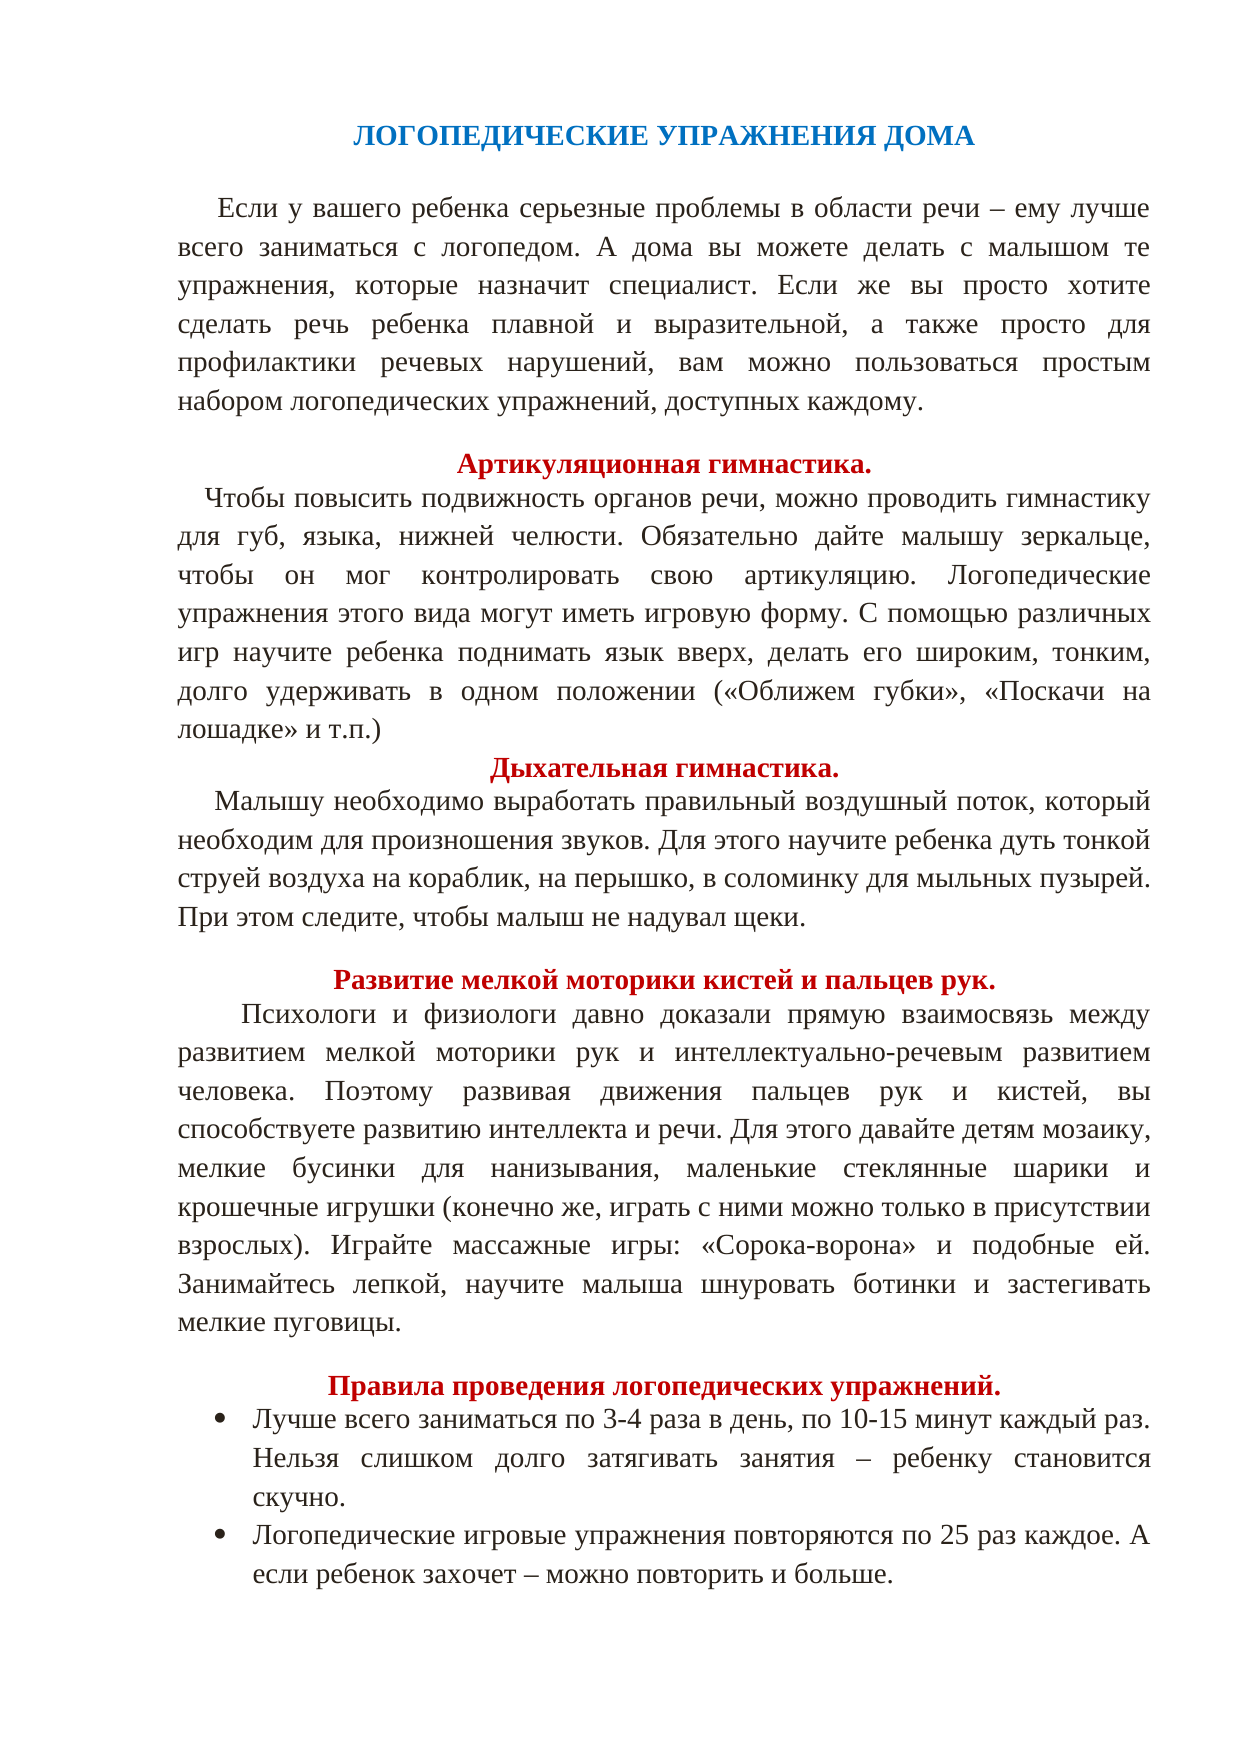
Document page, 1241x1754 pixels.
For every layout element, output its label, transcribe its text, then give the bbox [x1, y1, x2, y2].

list Логопедические игровые упражнения повторяются по 25 раз каждое. А если ребенок захочет – можно повторить и больше. [215, 1517, 1152, 1589]
text Психологи и физиологи давно доказали прямую взаимосвязь между развитием мелкой моторики рук и интеллектуально-речевым развитием человека. Поэтому развивая движения пальцев рук и кистей, вы способствуете развитию интеллекта и речи. Для этого давайте детям мозаику, мелкие бусинки для нанизывания, маленькие стеклянные шарики и крошечные игрушки (конечно же, играть с ними можно только в присутствии взрослых). Играйте массажные игры: «Сорока-ворона» и подобные ей. Занимайтесь лепкой, научите малыша шнуровать ботинки и застегивать мелкие пуговицы. [177, 996, 1152, 1338]
text Развитие мелкой моторики кистей и пальцев рук. [177, 962, 1152, 996]
text Малышу необходимо выработать правильный воздушный поток, который необходим для произношения звуков. Для этого научите ребенка дуть тонкой струей воздуха на кораблик, на перышко, в соломинку для мыльных пузырей. При этом следите, чтобы малыш не надувал щеки. [177, 783, 1152, 932]
text Правила проведения логопедических упражнений. [177, 1368, 1152, 1401]
text Если у вашего ребенка серьезные проблемы в области речи – ему лучше всего заниматься с логопедом. А дома вы можете делать с малышом те упражнения, которые назначит специалист. Если же вы просто хотите сделать речь ребенка плавной и выразительной, а также просто для профилактики речевых нарушений, вам можно пользоваться простым набором логопедических упражнений, доступных каждому. [177, 152, 1152, 416]
text Чтобы повысить подвижность органов речи, можно проводить гимнастику для губ, языка, нижней челюсти. Обязательно дайте малышу зеркальце, чтобы он мог контролировать свою артикуляцию. Логопедические упражнения этого вида могут иметь игровую форму. С помощью различных игр научите ребенка поднимать язык вверх, делать его широким, тонким, долго удерживать в одном положении («Оближем губки», «Поскачи на лошадке» и т.п.) [177, 480, 1152, 745]
list Лучше всего заниматься по 3-4 раза в день, по 10-15 минут каждый раз. Нельзя слишком долго затягивать занятия – ребенку становится скучно. [215, 1401, 1152, 1512]
text ЛОГОПЕДИЧЕСКИЕ УПРАЖНЕНИЯ ДОМА [177, 118, 1152, 152]
text Артикуляционная гимнастика. [177, 446, 1152, 480]
text Дыхательная гимнастика. [177, 750, 1152, 783]
